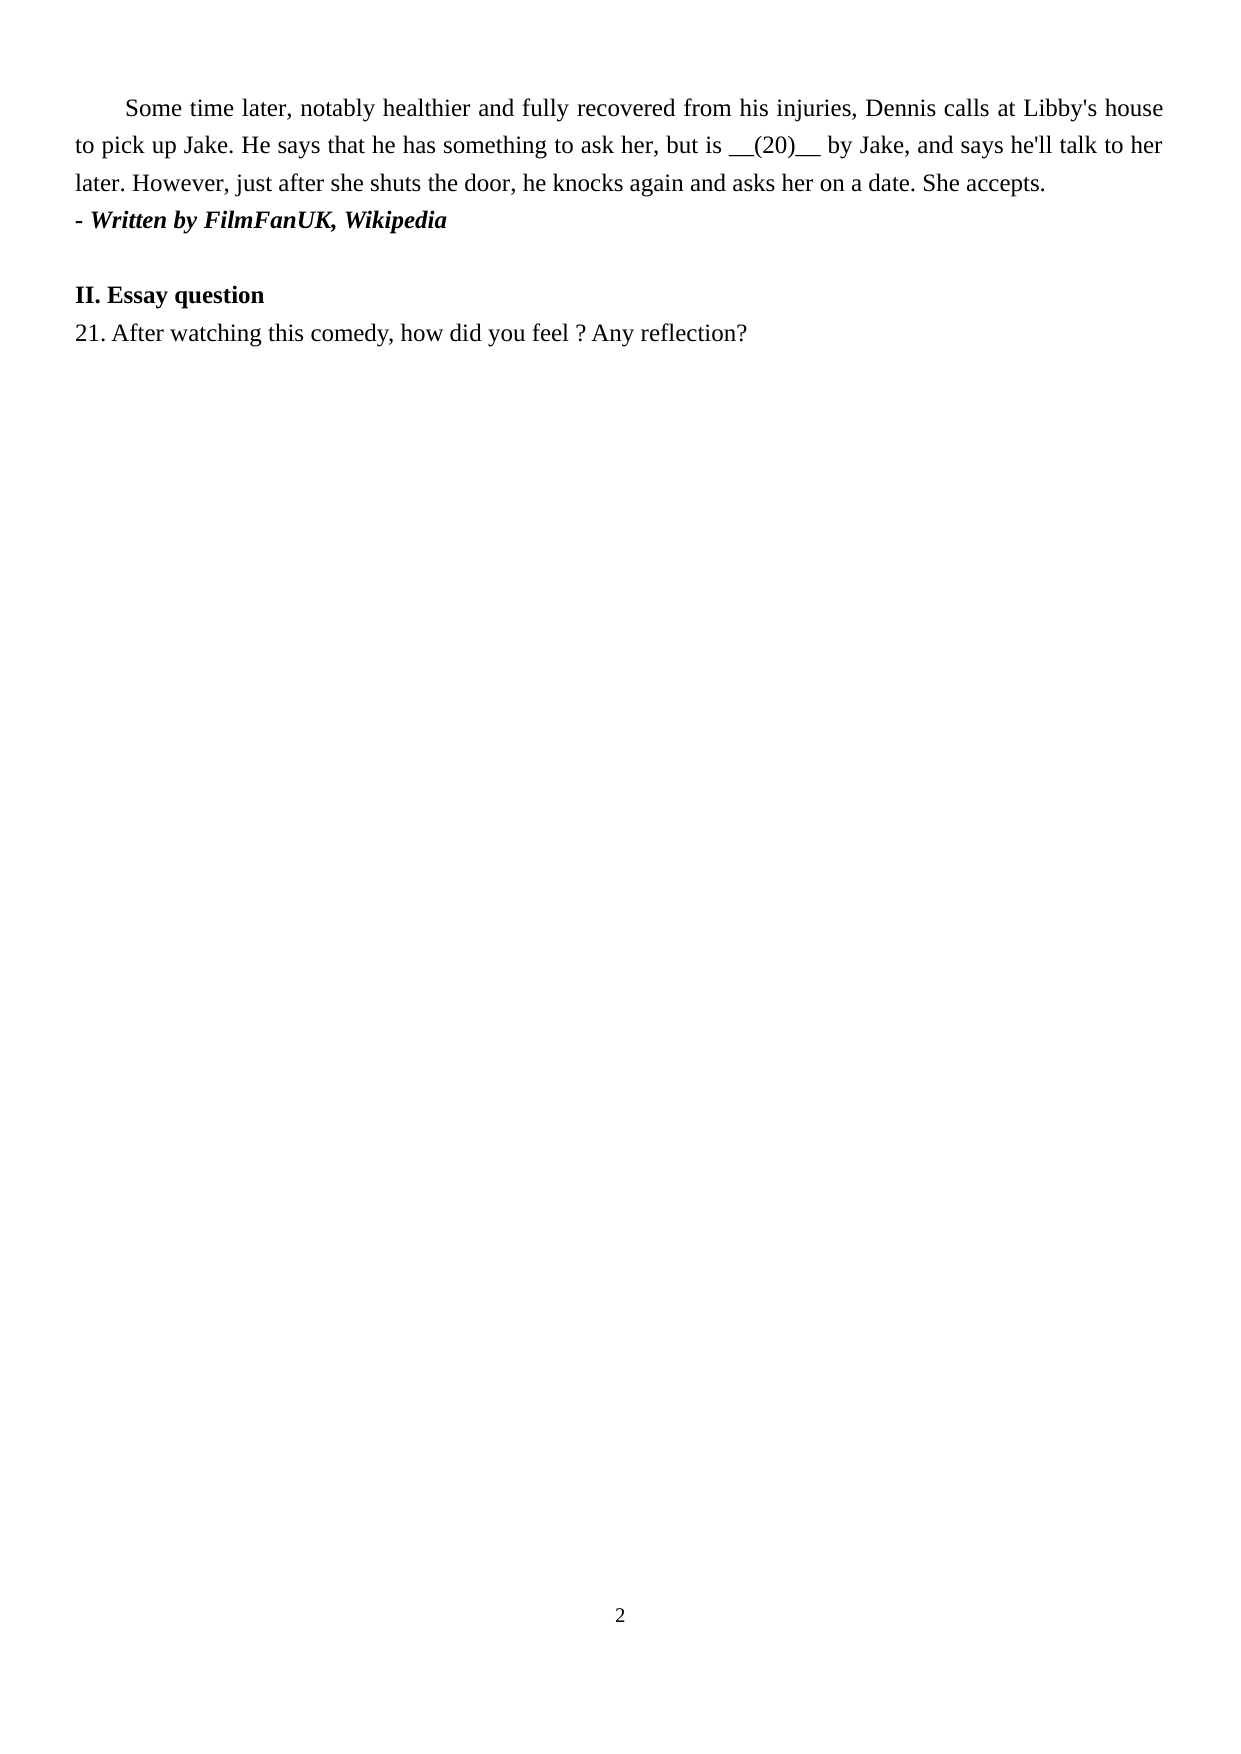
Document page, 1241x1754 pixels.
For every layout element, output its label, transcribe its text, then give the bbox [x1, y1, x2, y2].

text Some time later, notably healthier and fully recovered from his injuries, Dennis calls at Libby's house to pick up Jake. He says that he has something to ask her, but is __(20)__ by Jake, and says he'll talk to her later. However, just after she shuts the door, he knocks again and asks her on a date. She accepts. [75, 89, 1165, 201]
text II. Essay question [75, 276, 1165, 314]
text - Written by FilmFanUK, Wikipedia [75, 201, 1165, 239]
text 21. After watching this comedy, how did you feel ? Any reflection? [75, 314, 1165, 351]
